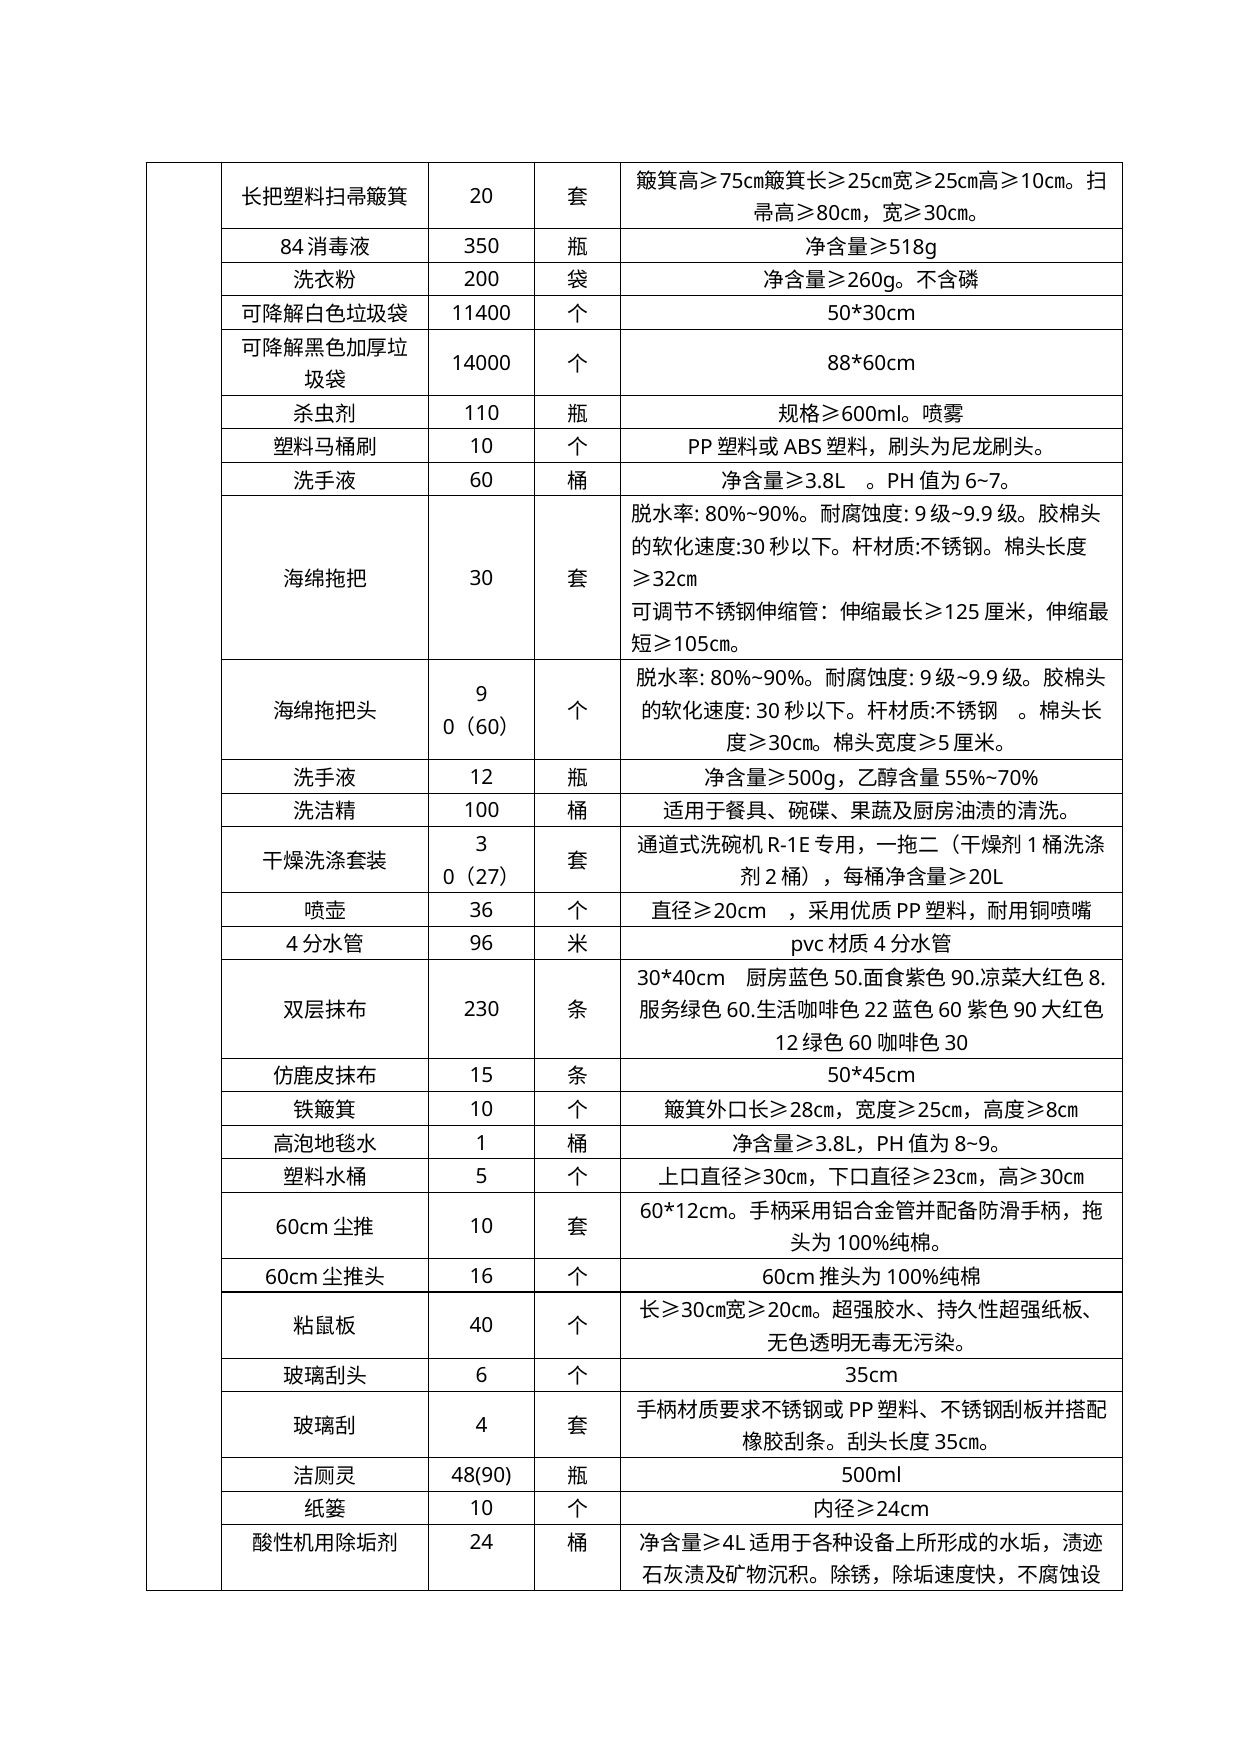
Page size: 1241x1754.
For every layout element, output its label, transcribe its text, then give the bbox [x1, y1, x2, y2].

table_cell 粘鼠板 [222, 1293, 428, 1357]
table_cell 桶 [535, 1525, 620, 1590]
table_cell 套 [535, 496, 620, 659]
table_cell 洗手液 [222, 760, 428, 792]
table_cell 净含量≥3.8L 。PH值为6~7。 [621, 463, 1122, 495]
table_cell 35cm [621, 1359, 1122, 1391]
table_cell 铁簸箕 [222, 1092, 428, 1125]
table_cell 88*60cm [621, 330, 1122, 395]
table_cell 瓶 [535, 396, 620, 428]
table_cell 可降解白色垃圾袋 [222, 296, 428, 329]
table_cell 84消毒液 [222, 229, 428, 262]
table_cell 60 [429, 463, 534, 495]
table_cell 500ml [621, 1458, 1122, 1491]
table_cell 高泡地毯水 [222, 1126, 428, 1158]
table_cell 110 [429, 396, 534, 428]
table_cell 60cm尘推头 [222, 1259, 428, 1291]
table_cell 48(90) [429, 1458, 534, 1491]
table_cell 洗衣粉 [222, 263, 428, 295]
table_cell 桶 [535, 463, 620, 495]
table_cell pvc材质4分水管 [621, 927, 1122, 959]
table_cell 条 [535, 960, 620, 1058]
table_cell 个 [535, 1259, 620, 1291]
table_cell 玻璃刮 [222, 1392, 428, 1457]
table_cell 瓶 [535, 1458, 620, 1491]
table_cell 50*30cm [621, 296, 1122, 329]
table_cell 个 [535, 330, 620, 395]
table_cell 个 [535, 1492, 620, 1524]
table_cell 海绵拖把 [222, 496, 428, 659]
table_cell 90（60） [429, 660, 534, 759]
table_cell 60*12cm。手柄采用铝合金管并配备防滑手柄，拖头为100%纯棉。 [621, 1193, 1122, 1258]
table_cell 24 [429, 1525, 534, 1590]
table_cell 5 [429, 1159, 534, 1192]
table_cell 塑料水桶 [222, 1159, 428, 1192]
table_cell 50*45cm [621, 1059, 1122, 1091]
table_cell 直径≥20cm ，采用优质PP塑料，耐用铜喷嘴 [621, 893, 1122, 926]
table_cell 11400 [429, 296, 534, 329]
table_cell 喷壶 [222, 893, 428, 926]
table_cell 12 [429, 760, 534, 792]
table_cell 净含量≥500g，乙醇含量55%~70% [621, 760, 1122, 792]
table_cell 100 [429, 794, 534, 826]
table_cell 袋 [535, 263, 620, 295]
table_cell 套 [535, 1193, 620, 1258]
table_cell 20 [429, 163, 534, 228]
table_cell 30*40cm 厨房蓝色50.面食紫色90.凉菜大红色8.服务绿色60.生活咖啡色22蓝色60 紫色90大红色12绿色60 咖啡色30 [621, 960, 1122, 1058]
table_cell 60cm推头为100%纯棉 [621, 1259, 1122, 1291]
table_cell 个 [535, 1359, 620, 1391]
table_cell 套 [535, 827, 620, 892]
table_cell 净含量≥260g。不含磷 [621, 263, 1122, 295]
table_cell 瓶 [535, 229, 620, 262]
table_cell 海绵拖把头 [222, 660, 428, 759]
table_cell 60cm尘推 [222, 1193, 428, 1258]
table_cell 个 [535, 429, 620, 462]
table_cell 干燥洗涤套装 [222, 827, 428, 892]
table_cell 套 [535, 163, 620, 228]
table_cell 脱水率: 80%~90%。耐腐蚀度: 9级~9.9级。胶棉头的软化速度: 30秒以下。杆材质:不锈钢 。棉头长度≥30㎝。棉头宽度≥5厘米。 [621, 660, 1122, 759]
table_cell 洗洁精 [222, 794, 428, 826]
table_cell 个 [535, 893, 620, 926]
table_cell 个 [535, 1293, 620, 1357]
table_cell 通道式洗碗机R-1E专用，一拖二（干燥剂1桶洗涤剂2桶），每桶净含量≥20L [621, 827, 1122, 892]
table_cell 个 [535, 1092, 620, 1125]
table_cell 瓶 [535, 760, 620, 792]
table_cell PP塑料或ABS塑料，刷头为尼龙刷头。 [621, 429, 1122, 462]
table_cell 40 [429, 1293, 534, 1357]
table_cell 4分水管 [222, 927, 428, 959]
table_cell 个 [535, 660, 620, 759]
table_cell 30（27） [429, 827, 534, 892]
table_cell 10 [429, 1492, 534, 1524]
table_cell 10 [429, 1193, 534, 1258]
table_cell 杀虫剂 [222, 396, 428, 428]
table_cell 簸箕外口长≥28㎝，宽度≥25㎝，高度≥8㎝ [621, 1092, 1122, 1125]
table_cell 净含量≥3.8L，PH值为8~9。 [621, 1126, 1122, 1158]
table_cell 4 [429, 1392, 534, 1457]
table_cell 10 [429, 429, 534, 462]
table_cell 塑料马桶刷 [222, 429, 428, 462]
table_cell 14000 [429, 330, 534, 395]
table_cell 36 [429, 893, 534, 926]
table_cell 洁厕灵 [222, 1458, 428, 1491]
table_cell 15 [429, 1059, 534, 1091]
table_cell 6 [429, 1359, 534, 1391]
table_cell 1 [429, 1126, 534, 1158]
table_cell 玻璃刮头 [222, 1359, 428, 1391]
table_cell 桶 [535, 1126, 620, 1158]
table_cell 纸篓 [222, 1492, 428, 1524]
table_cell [621, 1525, 1122, 1590]
table_cell 长把塑料扫帚簸箕 [222, 163, 428, 228]
table_cell 双层抹布 [222, 960, 428, 1058]
table_cell 套 [535, 1392, 620, 1457]
table_cell 上口直径≥30㎝，下口直径≥23㎝，高≥30㎝ [621, 1159, 1122, 1192]
table_cell 长≥30㎝宽≥20㎝。超强胶水、持久性超强纸板、无色透明无毒无污染。 [621, 1293, 1122, 1357]
table_cell 230 [429, 960, 534, 1058]
table_cell 个 [535, 296, 620, 329]
table_cell 个 [535, 1159, 620, 1192]
table_cell 仿鹿皮抹布 [222, 1059, 428, 1091]
table_cell 16 [429, 1259, 534, 1291]
table_cell 内径≥24cm [621, 1492, 1122, 1524]
table_cell 规格≥600ml。喷雾 [621, 396, 1122, 428]
table_cell 30 [429, 496, 534, 659]
table_cell 洗手液 [222, 463, 428, 495]
table_cell 条 [535, 1059, 620, 1091]
table_cell 簸箕高≥75㎝簸箕长≥25㎝宽≥25㎝高≥10㎝。扫帚高≥80㎝，宽≥30㎝。 [621, 163, 1122, 228]
table_cell 200 [429, 263, 534, 295]
table_cell 酸性机用除垢剂 [222, 1525, 428, 1590]
table_cell 可降解黑色加厚垃圾袋 [222, 330, 428, 395]
table_cell 适用于餐具、碗碟、果蔬及厨房油渍的清洗。 [621, 794, 1122, 826]
table_cell 脱水率: 80%~90%。耐腐蚀度: 9级~9.9级。胶棉头的软化速度:30秒以下。杆材质:不锈钢。棉头长度≥32㎝ 可调节不锈钢伸缩管：伸缩最长≥125厘米，伸缩最短≥105㎝。 [621, 496, 1122, 659]
table_cell 10 [429, 1092, 534, 1125]
table_cell 净含量≥518g [621, 229, 1122, 262]
table_cell 96 [429, 927, 534, 959]
table_cell 350 [429, 229, 534, 262]
table_cell 米 [535, 927, 620, 959]
table_cell 桶 [535, 794, 620, 826]
table_cell 手柄材质要求不锈钢或PP塑料、不锈钢刮板并搭配橡胶刮条。刮头长度35㎝。 [621, 1392, 1122, 1457]
